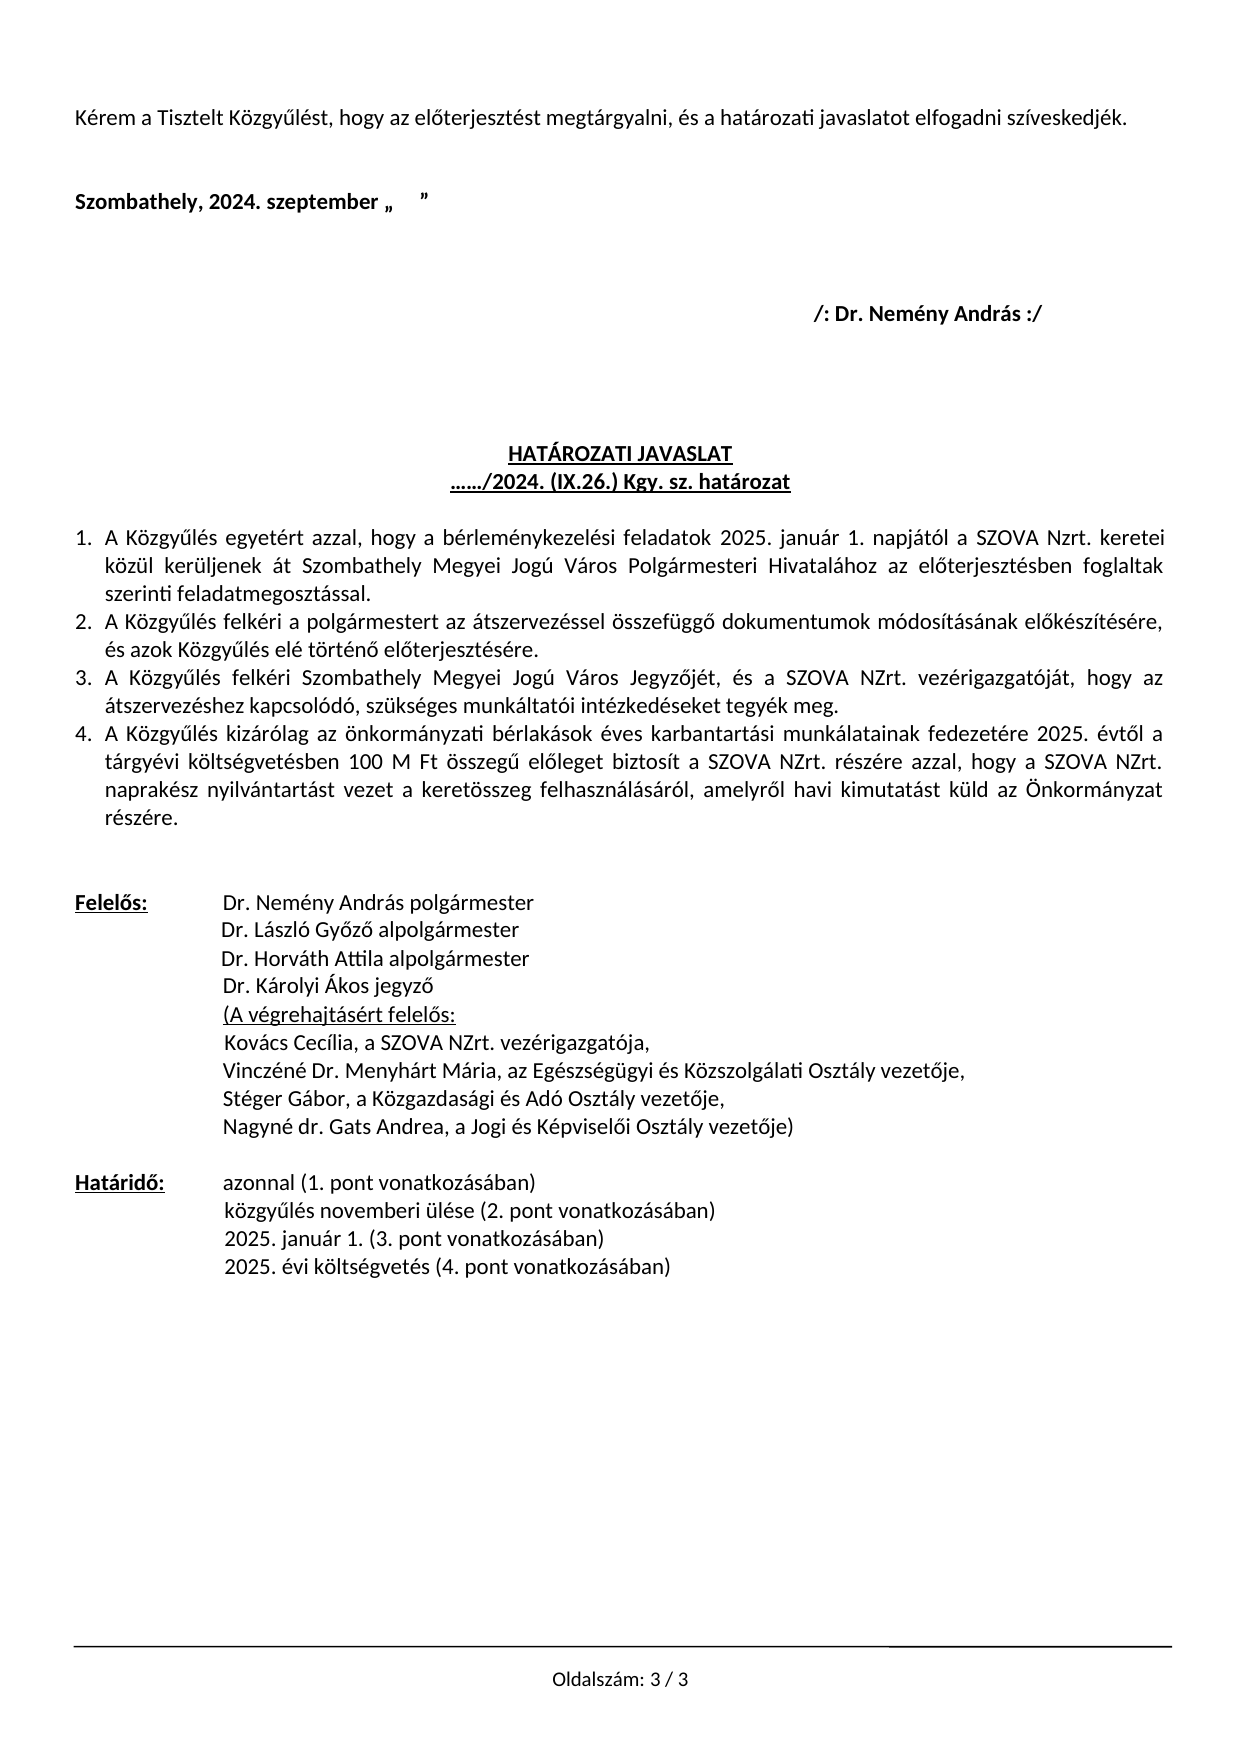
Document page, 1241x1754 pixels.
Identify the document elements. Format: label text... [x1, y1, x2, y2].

text Dr. László Győző alpolgármester [75, 916, 1165, 944]
text HATÁROZATI JAVASLAT [75, 439, 1165, 467]
text Dr. Károlyi Ákos jegyző [75, 972, 1165, 1000]
text Kovács Cecília, a SZOVA NZrt. vezérigazgatója, [75, 1028, 1165, 1056]
text Stéger Gábor, a Közgazdasági és Adó Osztály vezetője, [75, 1084, 1165, 1112]
text Felelős: Dr. Nemény András polgármester [75, 888, 1165, 916]
text 2025. évi költségvetés (4. pont vonatkozásában) [75, 1252, 1165, 1280]
text Kérem a Tisztelt Közgyűlést, hogy az előterjesztést megtárgyalni, és a határozati javaslatot elfogadni szíveskedjék. [75, 103, 1165, 131]
text közgyűlés novemberi ülése (2. pont vonatkozásában) [75, 1196, 1165, 1224]
text ……/2024. (IX.26.) Kgy. sz. határozat [75, 467, 1165, 495]
text Dr. Horváth Attila alpolgármester [75, 944, 1165, 972]
text (A végrehajtásért felelős: [75, 1000, 1165, 1028]
text Szombathely, 2024. szeptember „ ” [75, 187, 1165, 215]
text /: Dr. Nemény András :/ [75, 299, 1165, 327]
text Nagyné dr. Gats Andrea, a Jogi és Képviselői Osztály vezetője) [75, 1112, 1165, 1140]
text 1. A Közgyűlés egyetért azzal, hogy a bérleménykezelési feladatok 2025. január 1. napjától a SZOVA Nzrt. keretei közül kerüljenek át Szombathely Megyei Jogú Város Polgármesteri Hivatalához az előterjesztésben foglaltak szerinti feladatmegosztással. [75, 523, 1165, 607]
text 4. A Közgyűlés kizárólag az önkormányzati bérlakások éves karbantartási munkálatainak fedezetére 2025. évtől a tárgyévi költségvetésben 100 M Ft összegű előleget biztosít a SZOVA NZrt. részére azzal, hogy a SZOVA NZrt. naprakész nyilvántartást vezet a keretösszeg felhasználásáról, amelyről havi kimutatást küld az Önkormányzat részére. [75, 719, 1165, 832]
text 2. A Közgyűlés felkéri a polgármestert az átszervezéssel összefüggő dokumentumok módosításának előkészítésére, és azok Közgyűlés elé történő előterjesztésére. [75, 607, 1165, 663]
text Vinczéné Dr. Menyhárt Mária, az Egészségügyi és Közszolgálati Osztály vezetője, [75, 1056, 1165, 1084]
text Határidő: azonnal (1. pont vonatkozásában) [75, 1168, 1165, 1196]
text 3. A Közgyűlés felkéri Szombathely Megyei Jogú Város Jegyzőjét, és a SZOVA NZrt. vezérigazgatóját, hogy az átszervezéshez kapcsolódó, szükséges munkáltatói intézkedéseket tegyék meg. [75, 663, 1165, 719]
text 2025. január 1. (3. pont vonatkozásában) [75, 1224, 1165, 1252]
